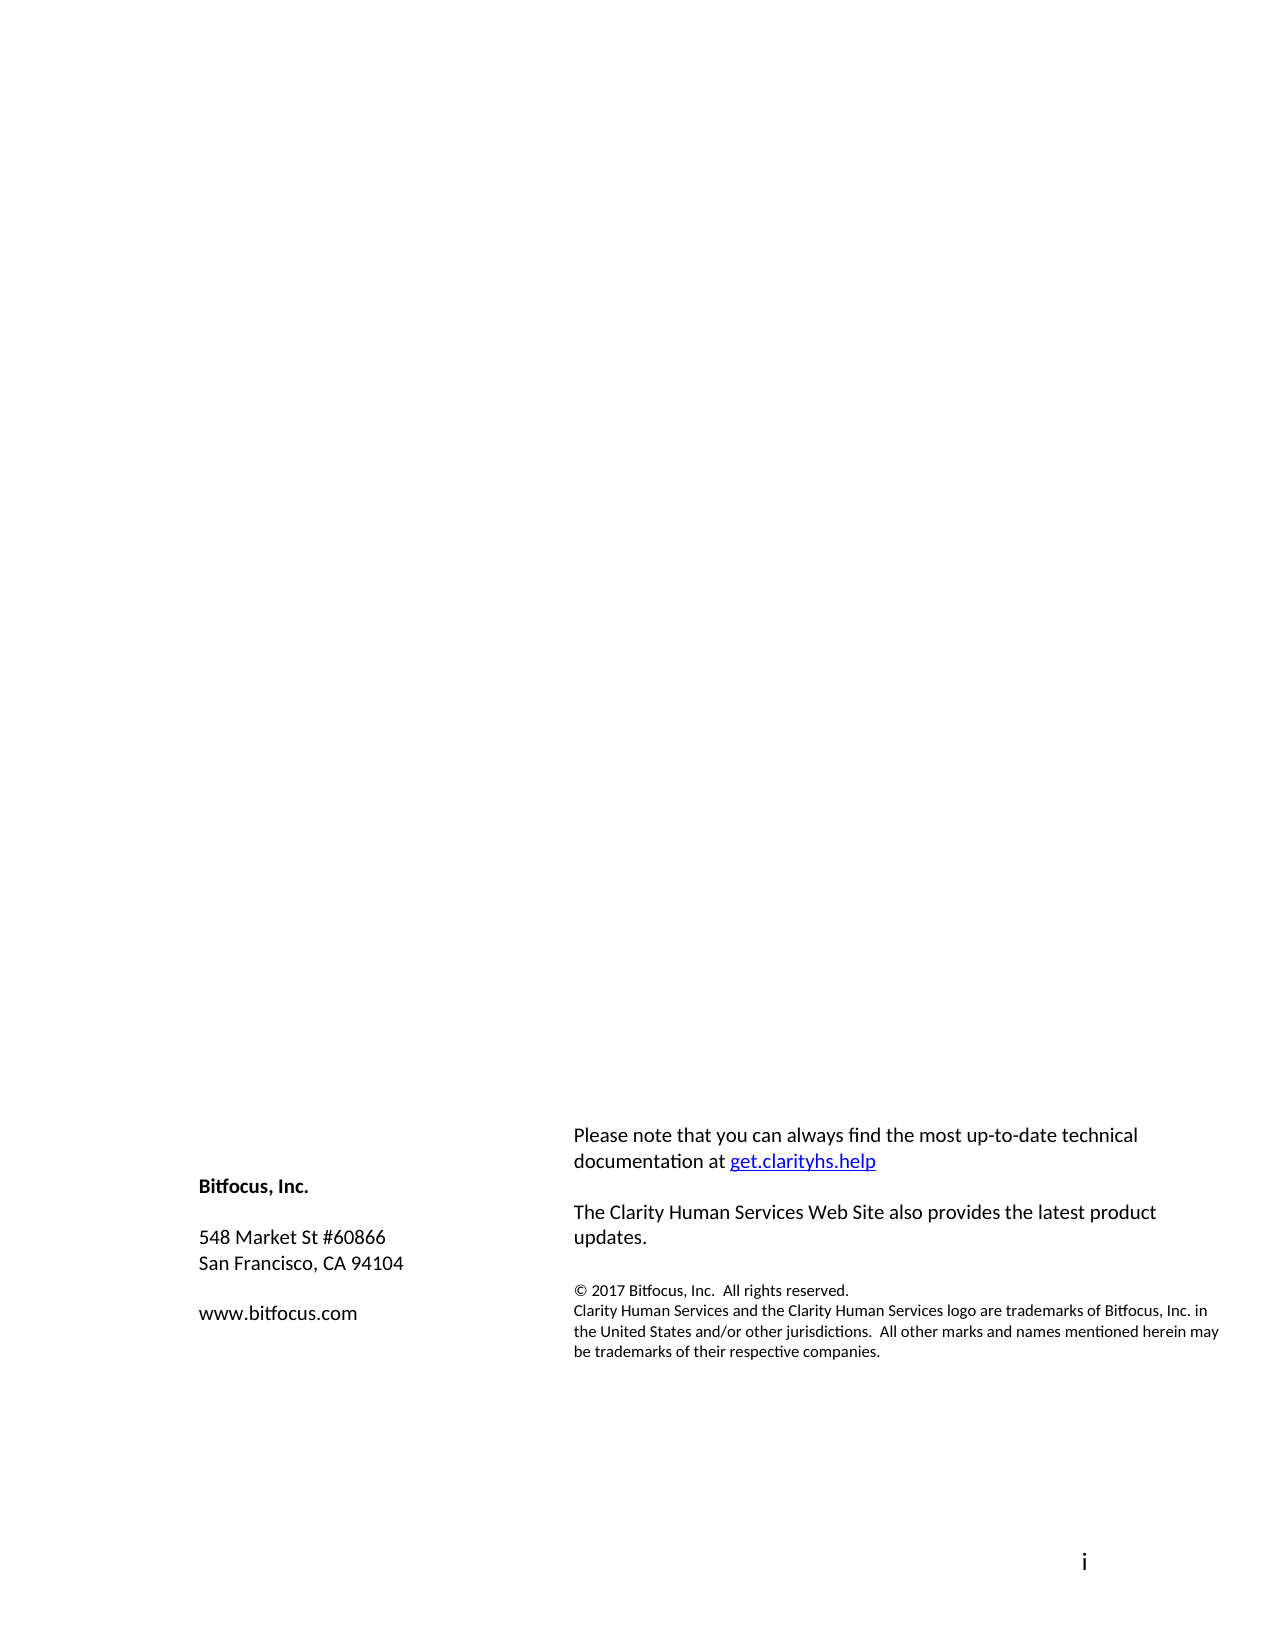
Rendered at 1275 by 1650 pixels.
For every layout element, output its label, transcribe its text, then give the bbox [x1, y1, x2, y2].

table_header Please note that you can always find the most up-to-date technical documentation at get.clarityhs.help The Clarity Human Services Web Site also provides the latest product updates. © 2017 Bitfocus, Inc. All rights reserved. Clarity Human Services and the Clarity Human Services logo are trademarks of Bitfocus, Inc. in the United States and/or other jurisdictions. All other marks and names mentioned herein may be trademarks of their respective companies. [563, 1123, 1237, 1392]
table_header Bitfocus, Inc. 548 Market St #60866 San Francisco, CA 94104 www.bitfocus.com [188, 1123, 562, 1392]
